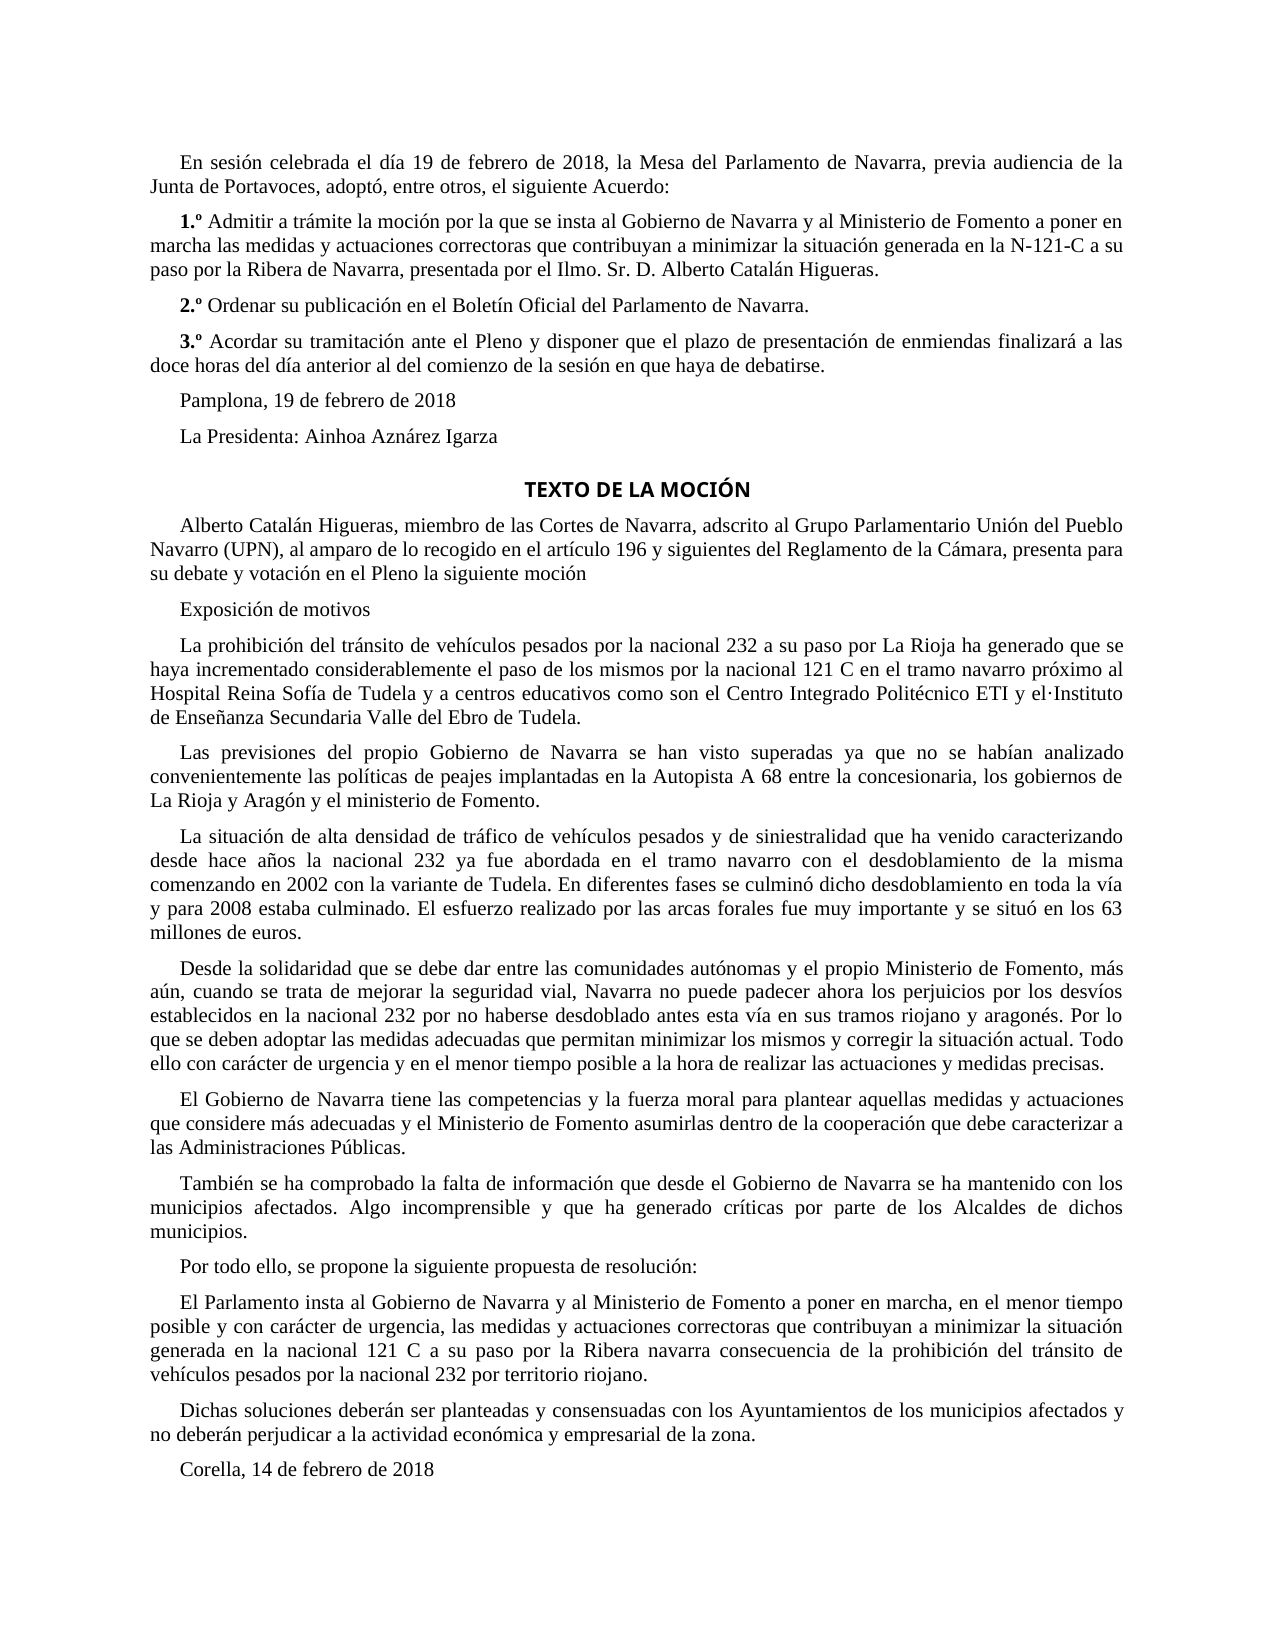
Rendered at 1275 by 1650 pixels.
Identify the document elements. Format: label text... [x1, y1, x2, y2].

text Las previsiones del propio Gobierno de Navarra se han visto superadas ya que no se habían analizado convenientemente las políticas de peajes implantadas en la Autopista A 68 entre la concesionaria, los gobiernos de La Rioja y Aragón y el ministerio de Fomento. [150, 741, 1125, 812]
text Desde la solidaridad que se debe dar entre las comunidades autónomas y el propio Ministerio de Fomento, más aún, cuando se trata de mejorar la seguridad vial, Navarra no puede padecer ahora los perjuicios por los desvíos establecidos en la nacional 232 por no haberse desdoblado antes esta vía en sus tramos riojano y aragonés. Por lo que se deben adoptar las medidas adecuadas que permitan minimizar los mismos y corregir la situación actual. Todo ello con carácter de urgencia y en el menor tiempo posible a la hora de realizar las actuaciones y medidas precisas. [150, 956, 1125, 1076]
text La situación de alta densidad de tráfico de vehículos pesados y de siniestralidad que ha venido caracterizando desde hace años la nacional 232 ya fue abordada en el tramo navarro con el desdoblamiento de la misma comenzando en 2002 con la variante de Tudela. En diferentes fases se culminó dicho desdoblamiento en toda la vía y para 2008 estaba culminado. El esfuerzo realizado por las arcas forales fue muy importante y se situó en los 63 millones de euros. [150, 824, 1125, 944]
text TEXTO DE LA MOCIÓN [150, 478, 1125, 502]
text El Gobierno de Navarra tiene las competencias y la fuerza moral para plantear aquellas medidas y actuaciones que considere más adecuadas y el Ministerio de Fomento asumirlas dentro de la cooperación que debe caracterizar a las Administraciones Públicas. [150, 1087, 1125, 1159]
text Exposición de motivos [150, 597, 1125, 621]
text La Presidenta: Ainhoa Aznárez Igarza [150, 424, 1125, 448]
text 3.º Acordar su tramitación ante el Pleno y disponer que el plazo de presentación de enmiendas finalizará a las doce horas del día anterior al del comienzo de la sesión en que haya de debatirse. [150, 329, 1125, 377]
text En sesión celebrada el día 19 de febrero de 2018, la Mesa del Parlamento de Navarra, previa audiencia de la Junta de Portavoces, adoptó, entre otros, el siguiente Acuerdo: [150, 150, 1125, 198]
text El Parlamento insta al Gobierno de Navarra y al Ministerio de Fomento a poner en marcha, en el menor tiempo posible y con carácter de urgencia, las medidas y actuaciones correctoras que contribuyan a minimizar la situación generada en la nacional 121 C a su paso por la Ribera navarra consecuencia de la prohibición del tránsito de vehículos pesados por la nacional 232 por territorio riojano. [150, 1290, 1125, 1386]
text 1.º Admitir a trámite la moción por la que se insta al Gobierno de Navarra y al Ministerio de Fomento a poner en marcha las medidas y actuaciones correctoras que contribuyan a minimizar la situación generada en la N-121-C a su paso por la Ribera de Navarra, presentada por el Ilmo. Sr. D. Alberto Catalán Higueras. [150, 210, 1125, 282]
text 2.º Ordenar su publicación en el Boletín Oficial del Parlamento de Navarra. [150, 293, 1125, 317]
text La prohibición del tránsito de vehículos pesados por la nacional 232 a su paso por La Rioja ha generado que se haya incrementado considerablemente el paso de los mismos por la nacional 121 C en el tramo navarro próximo al Hospital Reina Sofía de Tudela y a centros educativos como son el Centro Integrado Politécnico ETI y el·Instituto de Enseñanza Secundaria Valle del Ebro de Tudela. [150, 633, 1125, 729]
text Pamplona, 19 de febrero de 2018 [150, 389, 1125, 413]
text Alberto Catalán Higueras, miembro de las Cortes de Navarra, adscrito al Grupo Parlamentario Unión del Pueblo Navarro (UPN), al amparo de lo recogido en el artículo 196 y siguientes del Reglamento de la Cámara, presenta para su debate y votación en el Pleno la siguiente moción [150, 514, 1125, 586]
text Por todo ello, se propone la siguiente propuesta de resolución: [150, 1255, 1125, 1279]
text Dichas soluciones deberán ser planteadas y consensuadas con los Ayuntamientos de los municipios afectados y no deberán perjudicar a la actividad económica y empresarial de la zona. [150, 1398, 1125, 1446]
text También se ha comprobado la falta de información que desde el Gobierno de Navarra se ha mantenido con los municipios afectados. Algo incomprensible y que ha generado críticas por parte de los Alcaldes de dichos municipios. [150, 1171, 1125, 1243]
text Corella, 14 de febrero de 2018 [150, 1458, 1125, 1482]
